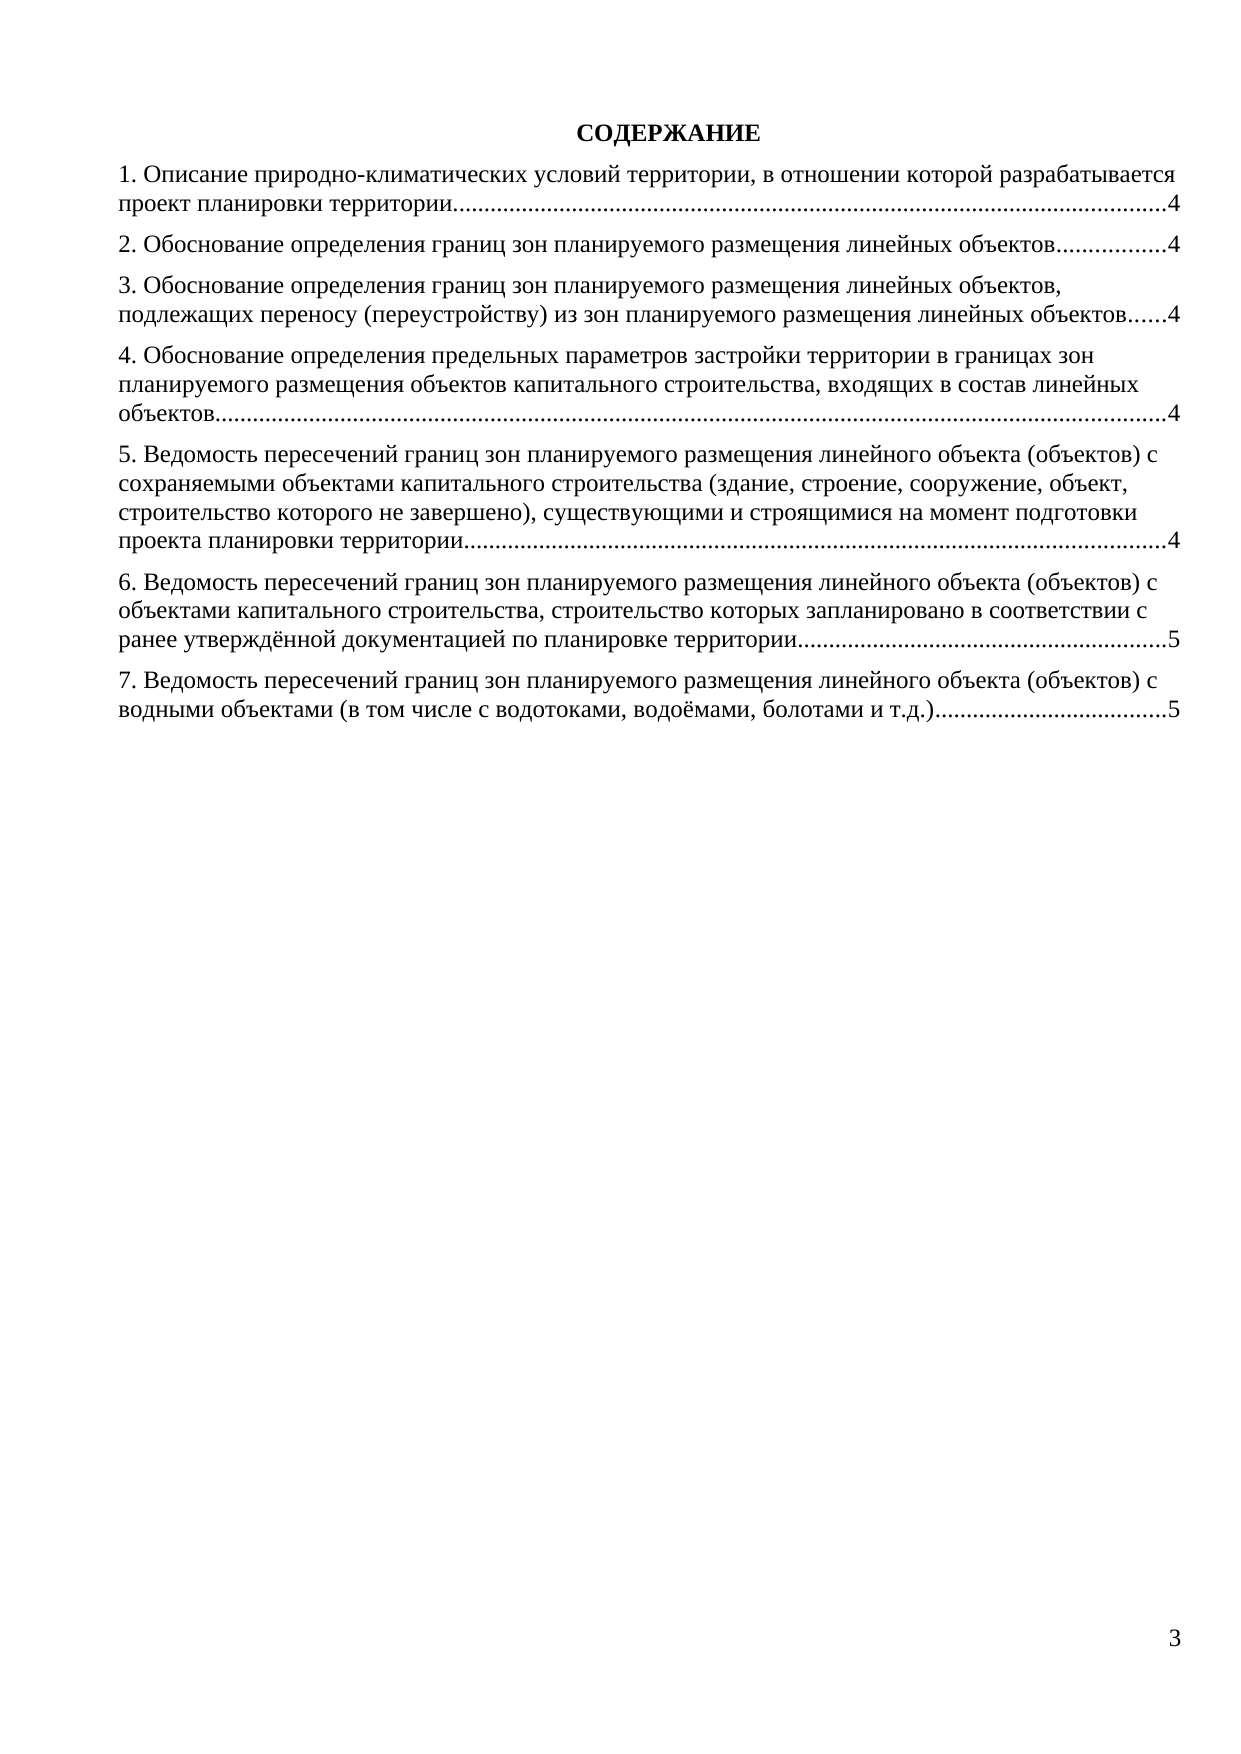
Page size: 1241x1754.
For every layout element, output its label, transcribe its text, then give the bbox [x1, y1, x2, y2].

text 7. Ведомость пересечений границ зон планируемого размещения линейного объекта (объектов) с водными объектами (в том числе с водотоками, водоёмами, болотами и т.д.) 5 [118, 666, 1181, 723]
text 6. Ведомость пересечений границ зон планируемого размещения линейного объекта (объектов) с объектами капитального строительства, строительство которых запланировано в соответствии с ранее утверждённой документацией по планировке территории 5 [118, 567, 1181, 653]
text СОДЕРЖАНИЕ [156, 118, 1181, 147]
text 4. Обоснование определения предельных параметров застройки территории в границах зон планируемого размещения объектов капитального строительства, входящих в состав линейных объектов 4 [118, 341, 1181, 427]
text 1. Описание природно-климатических условий территории, в отношении которой разрабатывается проект планировки территории. 4 [118, 159, 1181, 217]
text 3. Обоснование определения границ зон планируемого размещения линейных объектов, подлежащих переносу (переустройству) из зон планируемого размещения линейных объектов 4 [118, 271, 1181, 328]
text 5. Ведомость пересечений границ зон планируемого размещения линейного объекта (объектов) с сохраняемыми объектами капитального строительства (здание, строение, сооружение, объект, строительство которого не завершено), существующими и строящимися на момент подготовки проекта планировки территории 4 [118, 439, 1181, 554]
text 2. Обоснование определения границ зон планируемого размещения линейных объектов 4 [118, 229, 1181, 258]
